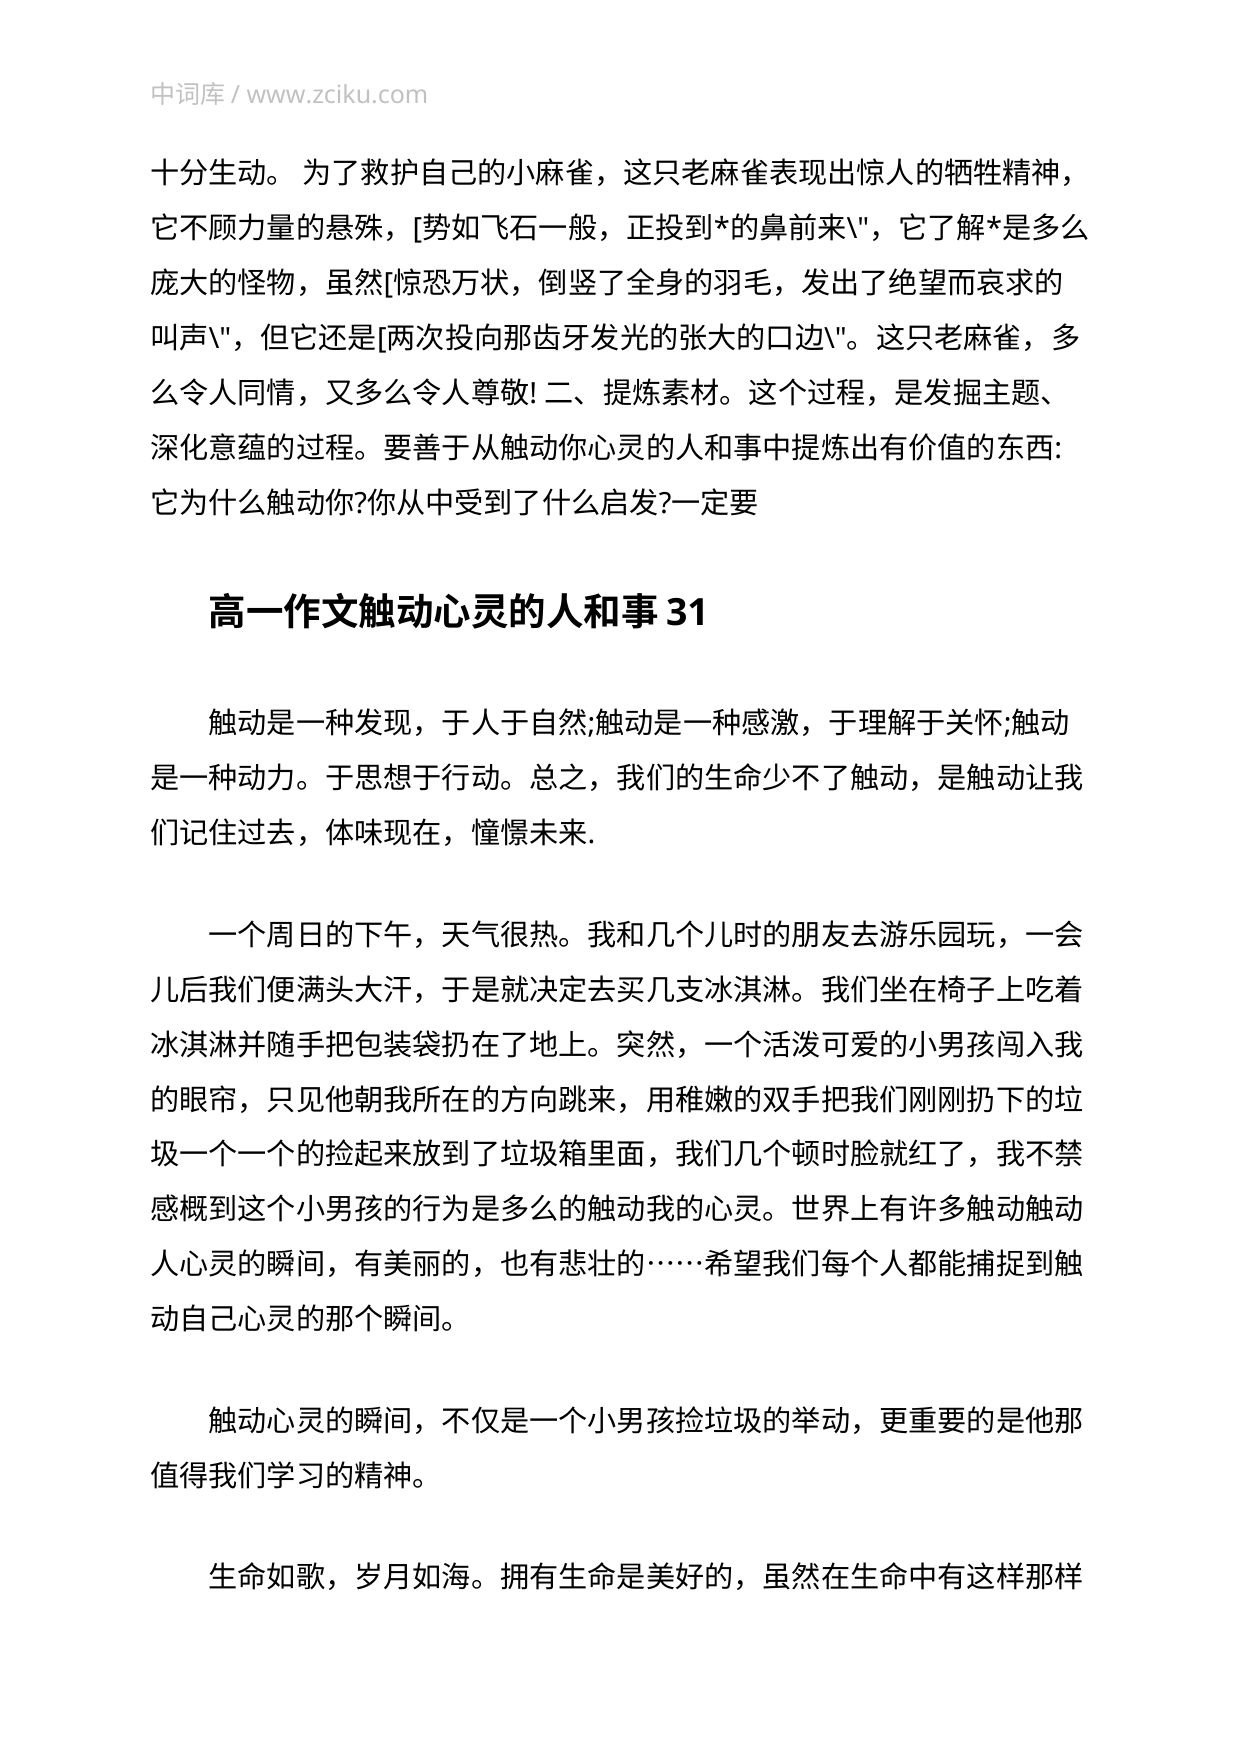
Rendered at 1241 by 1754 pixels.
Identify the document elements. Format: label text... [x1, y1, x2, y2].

text 触动心灵的瞬间，不仅是一个小男孩捡垃圾的举动，更重要的是他那值得我们学习的精神。 [150, 1397, 1090, 1494]
text 一个周日的下午，天气很热。我和几个儿时的朋友去游乐园玩，一会儿后我们便满头大汗，于是就决定去买几支冰淇淋。我们坐在椅子上吃着冰淇淋并随手把包装袋扔在了地上。突然，一个活泼可爱的小男孩闯入我的眼帘，只见他朝我所在的方向跳来，用稚嫩的双手把我们刚刚扔下的垃圾一个一个的捡起来放到了垃圾箱里面，我们几个顿时脸就红了，我不禁感概到这个小男孩的行为是多么的触动我的心灵。世界上有许多触动触动人心灵的瞬间，有美丽的，也有悲壮的……希望我们每个人都能捕捉到触动自己心灵的那个瞬间。 [150, 911, 1090, 1338]
text 触动是一种发现，于人于自然;触动是一种感激，于理解于关怀;触动是一种动力。于思想于行动。总之，我们的生命少不了触动，是触动让我们记住过去，体味现在，憧憬未来. [150, 699, 1090, 852]
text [150, 1554, 1090, 1596]
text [150, 150, 1090, 522]
text 高一作文触动心灵的人和事31 [150, 582, 1090, 636]
